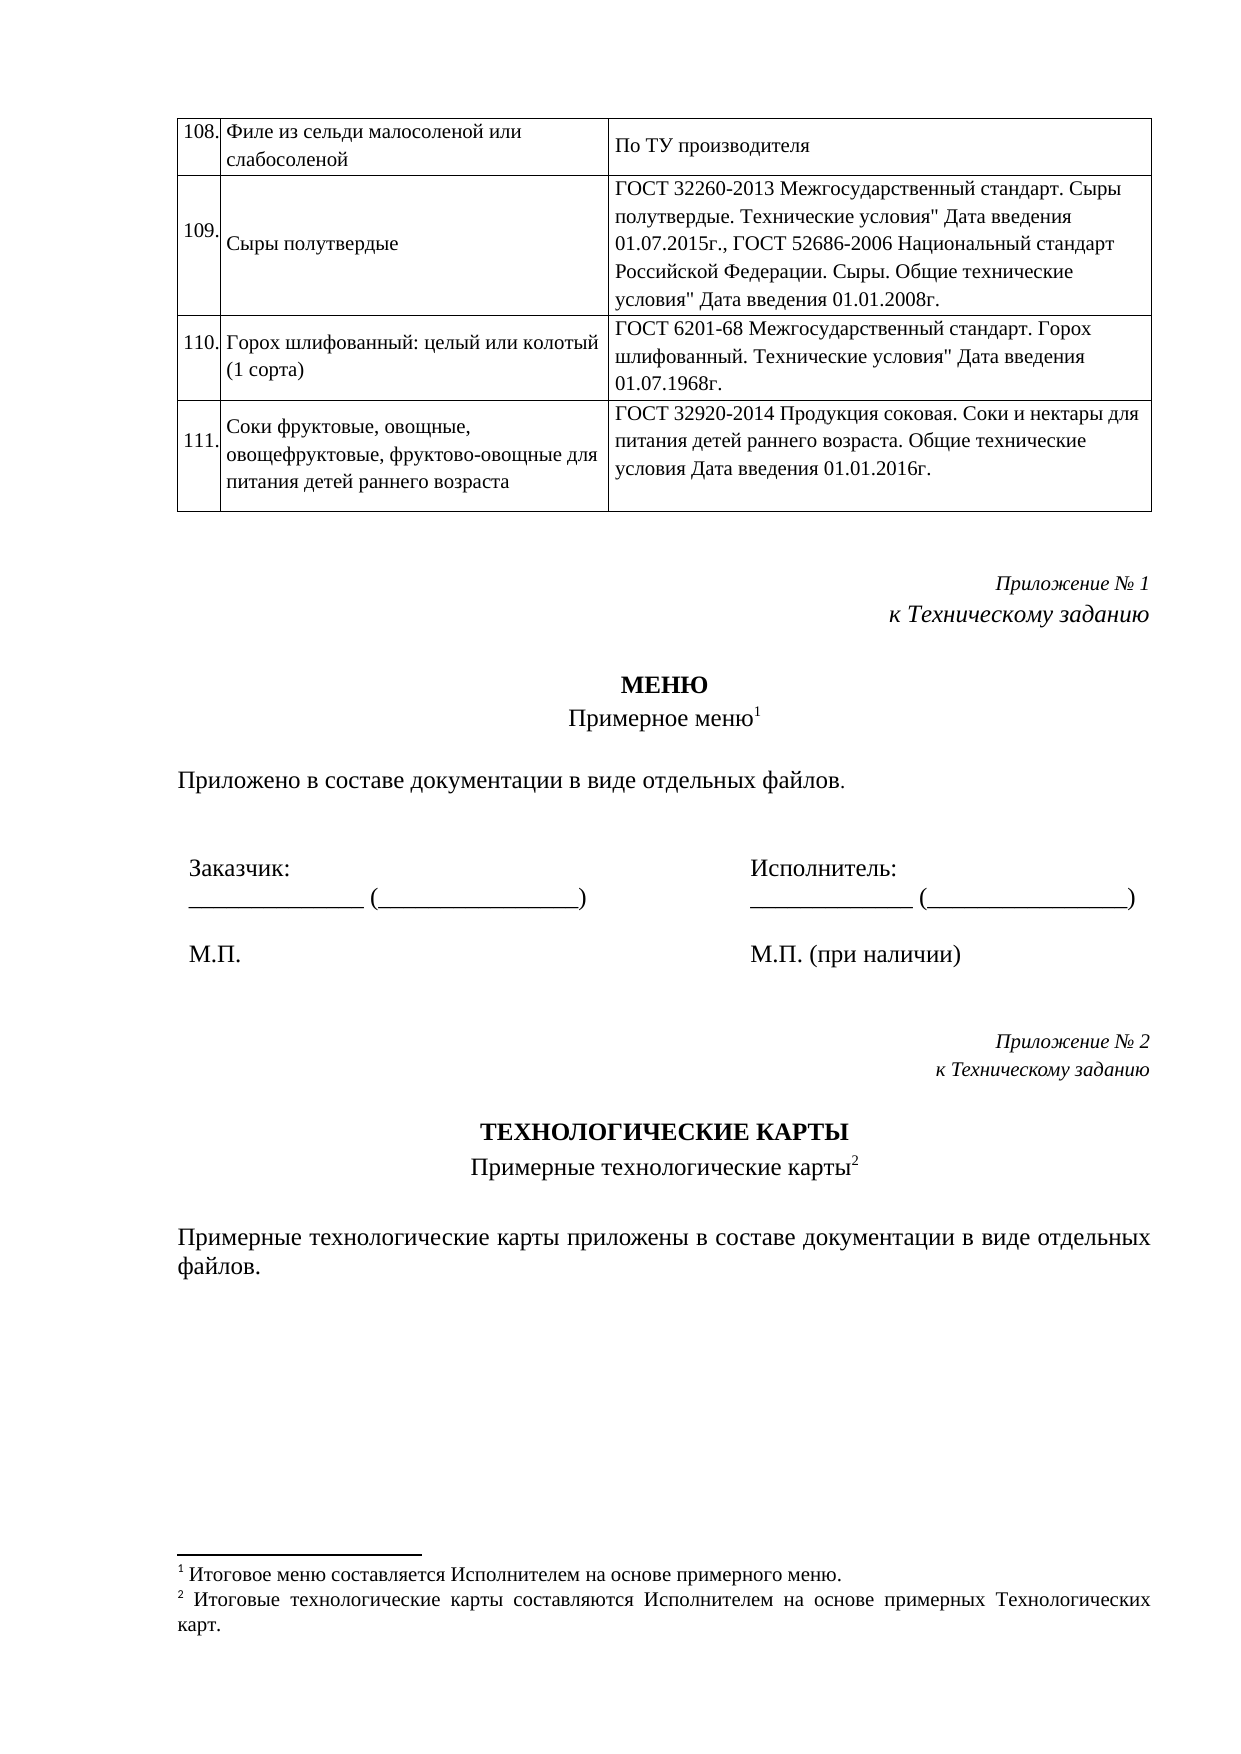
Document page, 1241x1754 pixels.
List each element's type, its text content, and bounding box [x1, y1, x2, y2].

text Примерные технологические карты [177, 1152, 1152, 1181]
text к Техническому заданию [177, 599, 1152, 627]
text Приложение № 1 [177, 571, 1152, 595]
table_cell ГОСТ 6201-68 Межгосударственный стандарт. Горох шлифованный. Технические условия" Дата введения 01.07.1968г. [609, 316, 1151, 399]
table_cell Сыры полутвердые [221, 176, 608, 315]
table_cell [178, 119, 220, 175]
text Приложение № 2 [177, 1029, 1152, 1053]
table_cell [178, 176, 220, 315]
table_header Заказчик: ______________ (________________) М.П. [177, 853, 739, 968]
table_cell [178, 316, 220, 399]
table_cell По ТУ производителя [609, 119, 1151, 175]
text ТЕХНОЛОГИЧЕСКИЕ КАРТЫ [177, 1117, 1152, 1146]
table_cell Филе из сельди малосоленой или слабосоленой [221, 119, 608, 175]
table_cell [178, 401, 220, 511]
table_header Исполнитель: _____________ (________________) М.П. (при наличии) [739, 853, 1240, 968]
text Приложено в составе документации в виде отдельных файлов. [177, 765, 1152, 794]
table_cell Соки фруктовые, овощные, овощефруктовые, фруктово-овощные для питания детей раннего возраста [221, 401, 608, 511]
table_cell ГОСТ 32920-2014 Продукция соковая. Соки и нектары для питания детей раннего возраста. Общие технические условия Дата введения 01.01.2016г. [609, 401, 1151, 511]
text Примерные технологические карты приложены в составе документации в виде отдельных файлов. [177, 1222, 1152, 1279]
table_cell ГОСТ 32260-2013 Межгосударственный стандарт. Сыры полутвердые. Технические условия" Дата введения 01.07.2015г., ГОСТ 52686-2006 Национальный стандарт Российской Федерации. Сыры. Общие технические условия" Дата введения 01.01.2008г. [609, 176, 1151, 315]
table_cell Горох шлифованный: целый или колотый (1 сорта) [221, 316, 608, 399]
text МЕНЮ [177, 670, 1152, 699]
text Примерное меню [177, 703, 1152, 732]
text к Техническому заданию [177, 1056, 1152, 1081]
